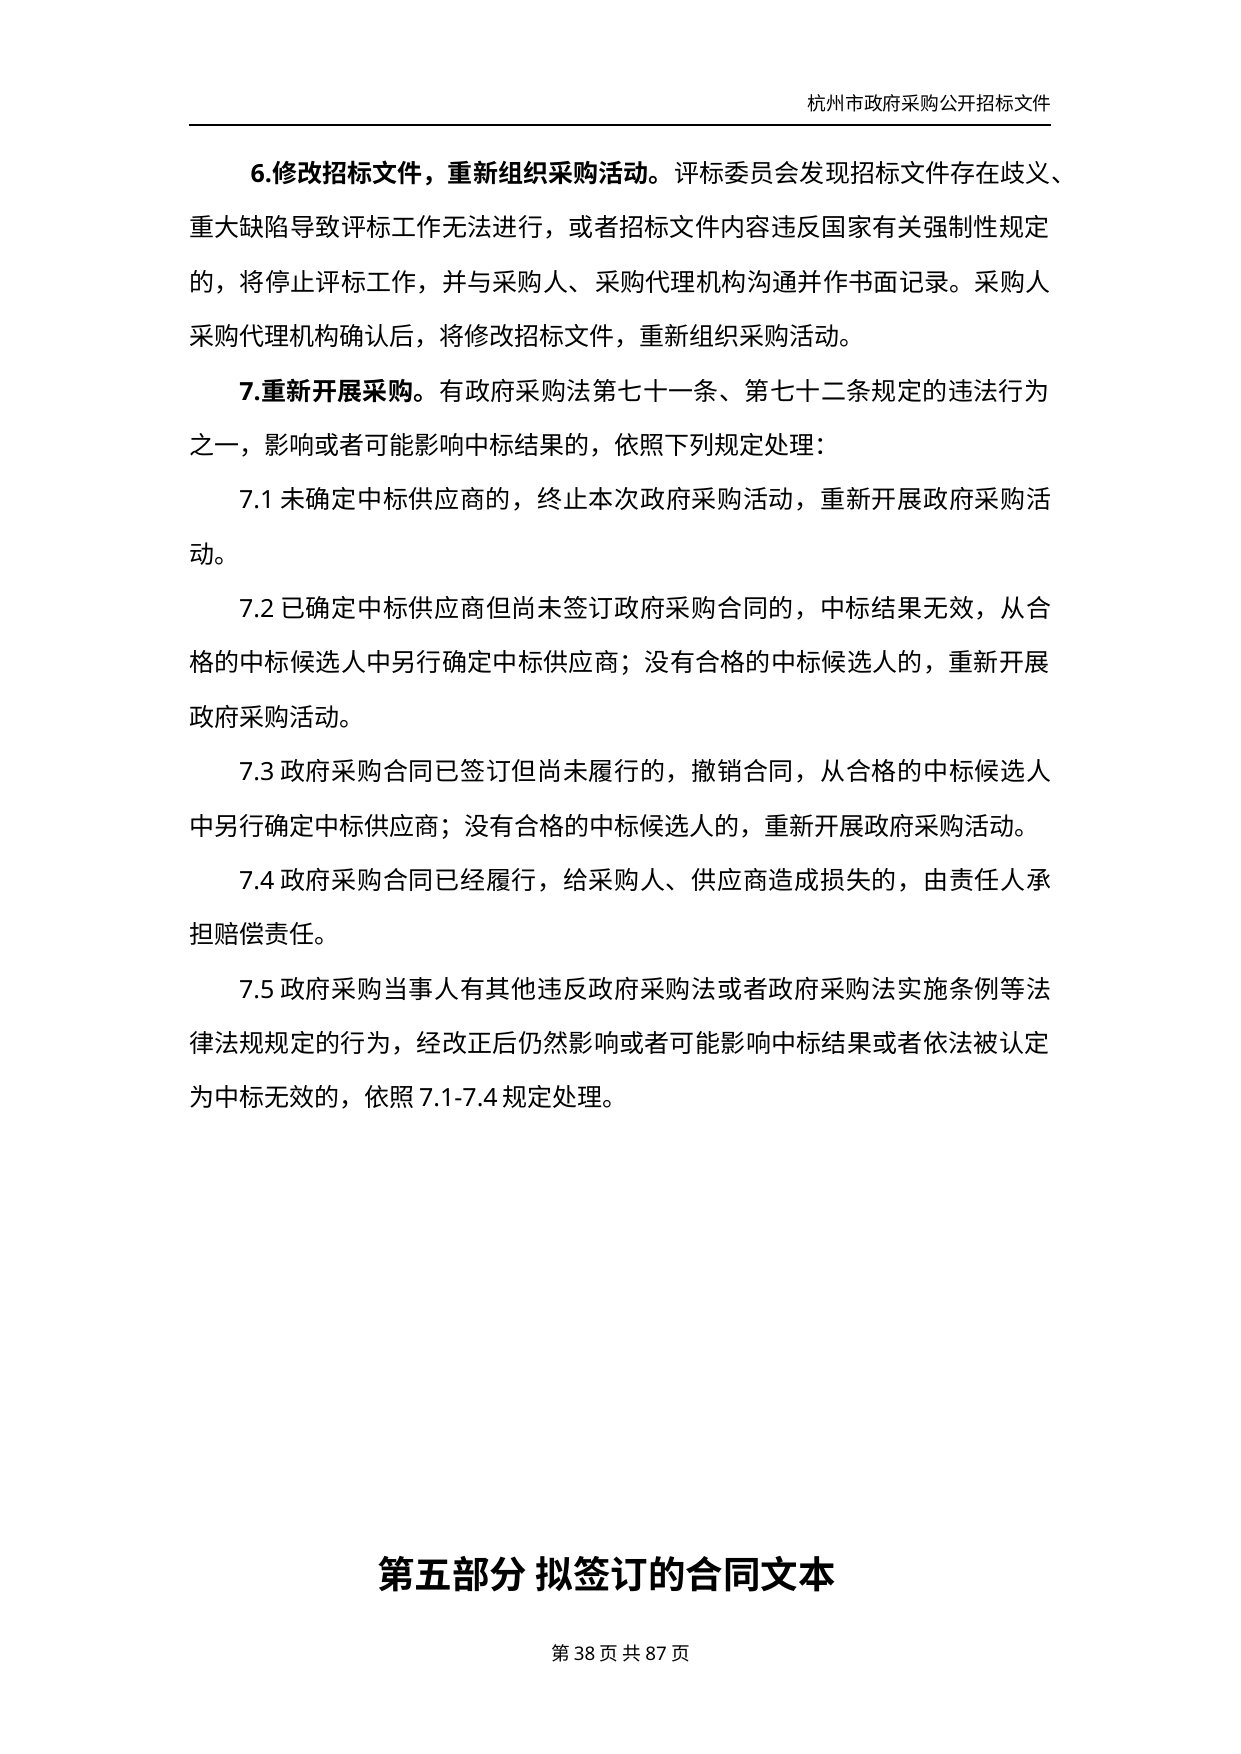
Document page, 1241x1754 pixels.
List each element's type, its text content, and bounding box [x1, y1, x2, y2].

text 7.重新开展采购。有政府采购法第七十一条、第七十二条规定的违法行为之一，影响或者可能影响中标结果的，依照下列规定处理： [189, 371, 1051, 462]
text 7.5政府采购当事人有其他违反政府采购法或者政府采购法实施条例等法律法规规定的行为，经改正后仍然影响或者可能影响中标结果或者依法被认定为中标无效的，依照7.1-7.4规定处理。 [189, 969, 1051, 1114]
text 7.4政府采购合同已经履行，给采购人、供应商造成损失的，由责任人承担赔偿责任。 [189, 860, 1051, 951]
text 第五部分 拟签订的合同文本 [264, 1545, 1051, 1599]
text 7.3政府采购合同已签订但尚未履行的，撤销合同，从合格的中标候选人中另行确定中标供应商；没有合格的中标候选人的，重新开展政府采购活动。 [189, 752, 1051, 842]
text 7.2已确定中标供应商但尚未签订政府采购合同的，中标结果无效，从合格的中标候选人中另行确定中标供应商；没有合格的中标候选人的，重新开展政府采购活动。 [189, 588, 1051, 733]
text 7.1未确定中标供应商的，终止本次政府采购活动，重新开展政府采购活动。 [189, 480, 1051, 570]
text 6.修改招标文件，重新组织采购活动。评标委员会发现招标文件存在歧义、重大缺陷导致评标工作无法进行，或者招标文件内容违反国家有关强制性规定的，将停止评标工作，并与采购人、采购代理机构沟通并作书面记录。采购人、采购代理机构确认后，将修改招标文件，重新组织采购活动。 [189, 153, 1051, 353]
